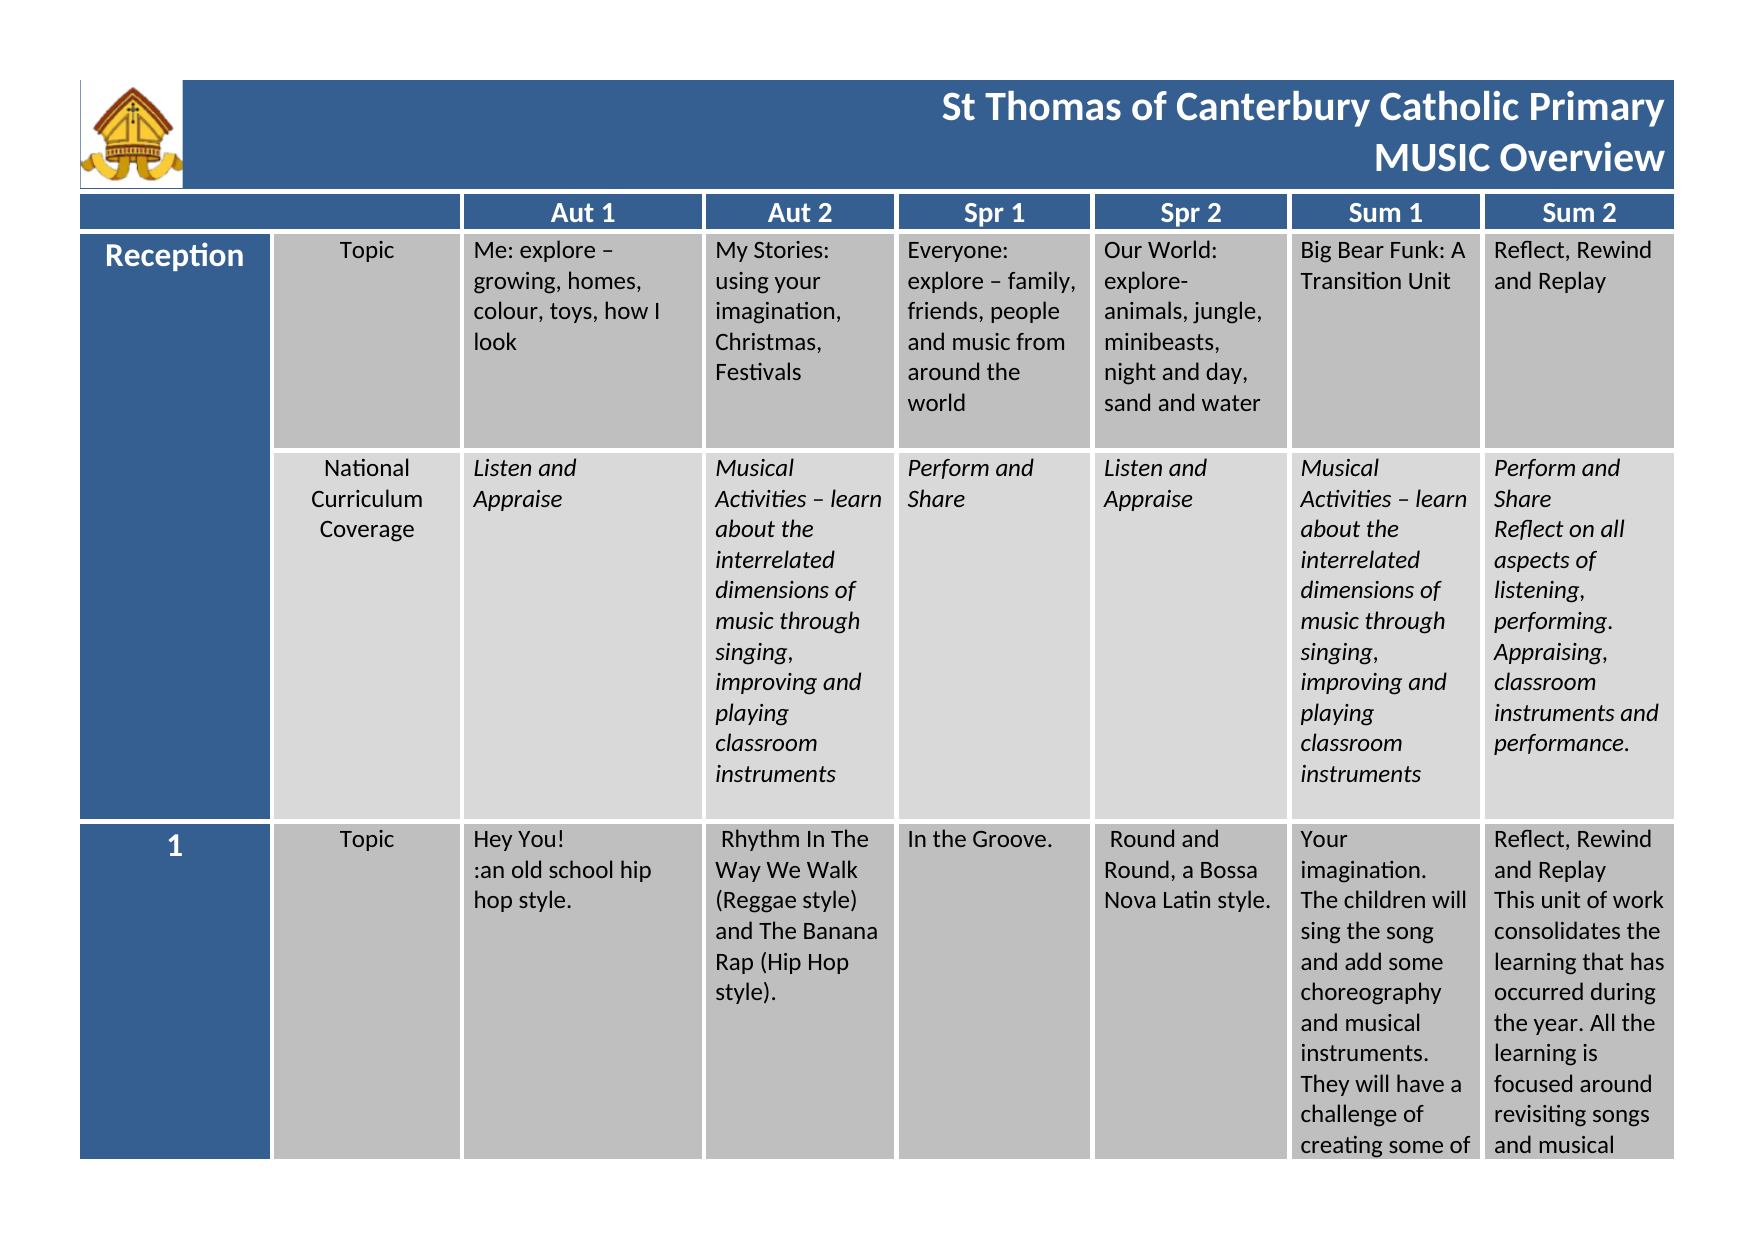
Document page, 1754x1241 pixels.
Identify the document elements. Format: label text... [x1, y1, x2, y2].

table_cell National Curriculum Coverage [274, 453, 460, 819]
table_cell Sum 1 [1292, 194, 1480, 229]
table_cell Big Bear Funk: A Transition Unit [1292, 234, 1480, 448]
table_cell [1095, 824, 1287, 1159]
table_cell In the Groove. [899, 824, 1090, 1159]
table_cell My Stories: using your imagination, Christmas, Festivals [706, 234, 894, 448]
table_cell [1485, 824, 1674, 1159]
table_cell Musical Activities – learn about the interrelated dimensions of music through singing, improving and playing classroom instruments [706, 453, 894, 819]
table_cell Aut 2 [706, 194, 894, 229]
table_cell Me: explore – growing, homes, colour, toys, how I look [464, 234, 702, 448]
table_cell Topic [274, 824, 460, 1159]
table_cell Reflect, Rewind and Replay [1485, 234, 1674, 448]
table_cell Sum 2 [1485, 194, 1674, 229]
table_cell Spr 2 [1095, 194, 1287, 229]
table_cell Spr 1 [899, 194, 1090, 229]
table_cell Topic [274, 234, 460, 448]
table_cell Perform and Share [899, 453, 1090, 819]
table_cell Aut 1 [464, 194, 702, 229]
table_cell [1292, 824, 1480, 1159]
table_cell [464, 824, 702, 1159]
table_cell Listen and Appraise [1095, 453, 1287, 819]
table_cell Everyone: explore – family, friends, people and music from around the world [899, 234, 1090, 448]
table_cell Listen and Appraise [464, 453, 702, 819]
table_cell 1 [80, 824, 270, 1159]
table_header St Thomas of Canterbury Catholic Primary MUSIC Overview [80, 80, 1674, 189]
table_cell [80, 194, 460, 229]
table_cell Perform and Share Reflect on all aspects of listening, performing. Appraising, classroom instruments and performance. [1485, 453, 1674, 819]
table_cell Reception [80, 234, 270, 819]
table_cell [706, 824, 894, 1159]
picture [79, 79, 182, 186]
table_cell Musical Activities – learn about the interrelated dimensions of music through singing, improving and playing classroom instruments [1292, 453, 1480, 819]
table_cell Our World: explore- animals, jungle, minibeasts, night and day, sand and water [1095, 234, 1287, 448]
